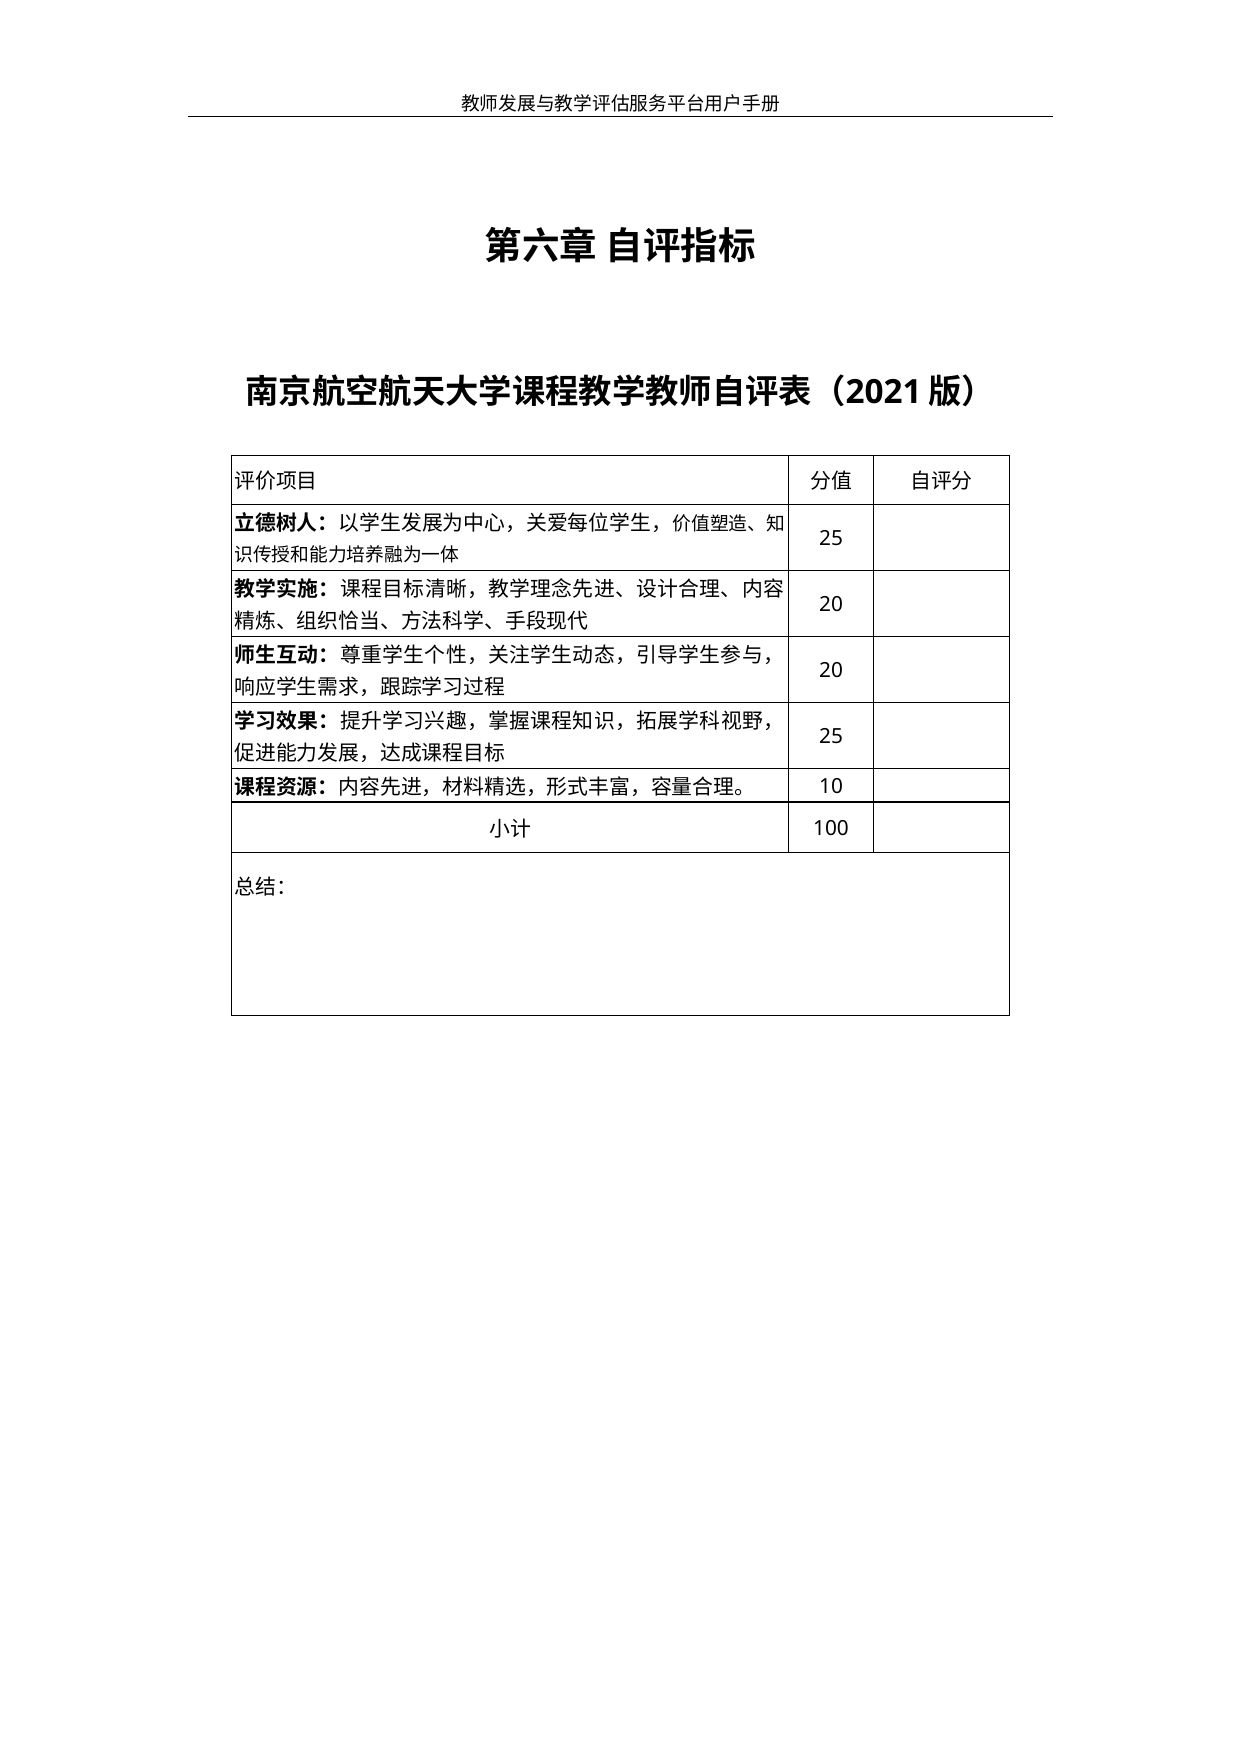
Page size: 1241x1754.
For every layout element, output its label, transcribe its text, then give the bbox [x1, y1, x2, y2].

table_cell 20 [789, 571, 873, 636]
table_cell 小计 [232, 803, 788, 852]
subtitle 自评指标 [187, 211, 1053, 276]
table_header 分值 [789, 456, 873, 504]
table_cell 20 [789, 637, 873, 702]
table_cell 25 [789, 703, 873, 768]
table_cell [874, 637, 1009, 702]
table_cell 课程资源：内容先进，材料精选，形式丰富，容量合理。 [232, 769, 788, 801]
table_header 评价项目 [232, 456, 788, 504]
table_cell [874, 505, 1009, 570]
table_cell [874, 803, 1009, 852]
table_header 自评分 [874, 456, 1009, 504]
table_cell [874, 571, 1009, 636]
table_cell [874, 769, 1009, 801]
table_cell [874, 703, 1009, 768]
table_cell 100 [789, 803, 873, 852]
text 南京航空航天大学课程教学教师自评表（2021版） [187, 357, 1053, 422]
table_cell 10 [789, 769, 873, 801]
table_cell 总结： [232, 853, 1009, 1015]
table_cell 25 [789, 505, 873, 570]
